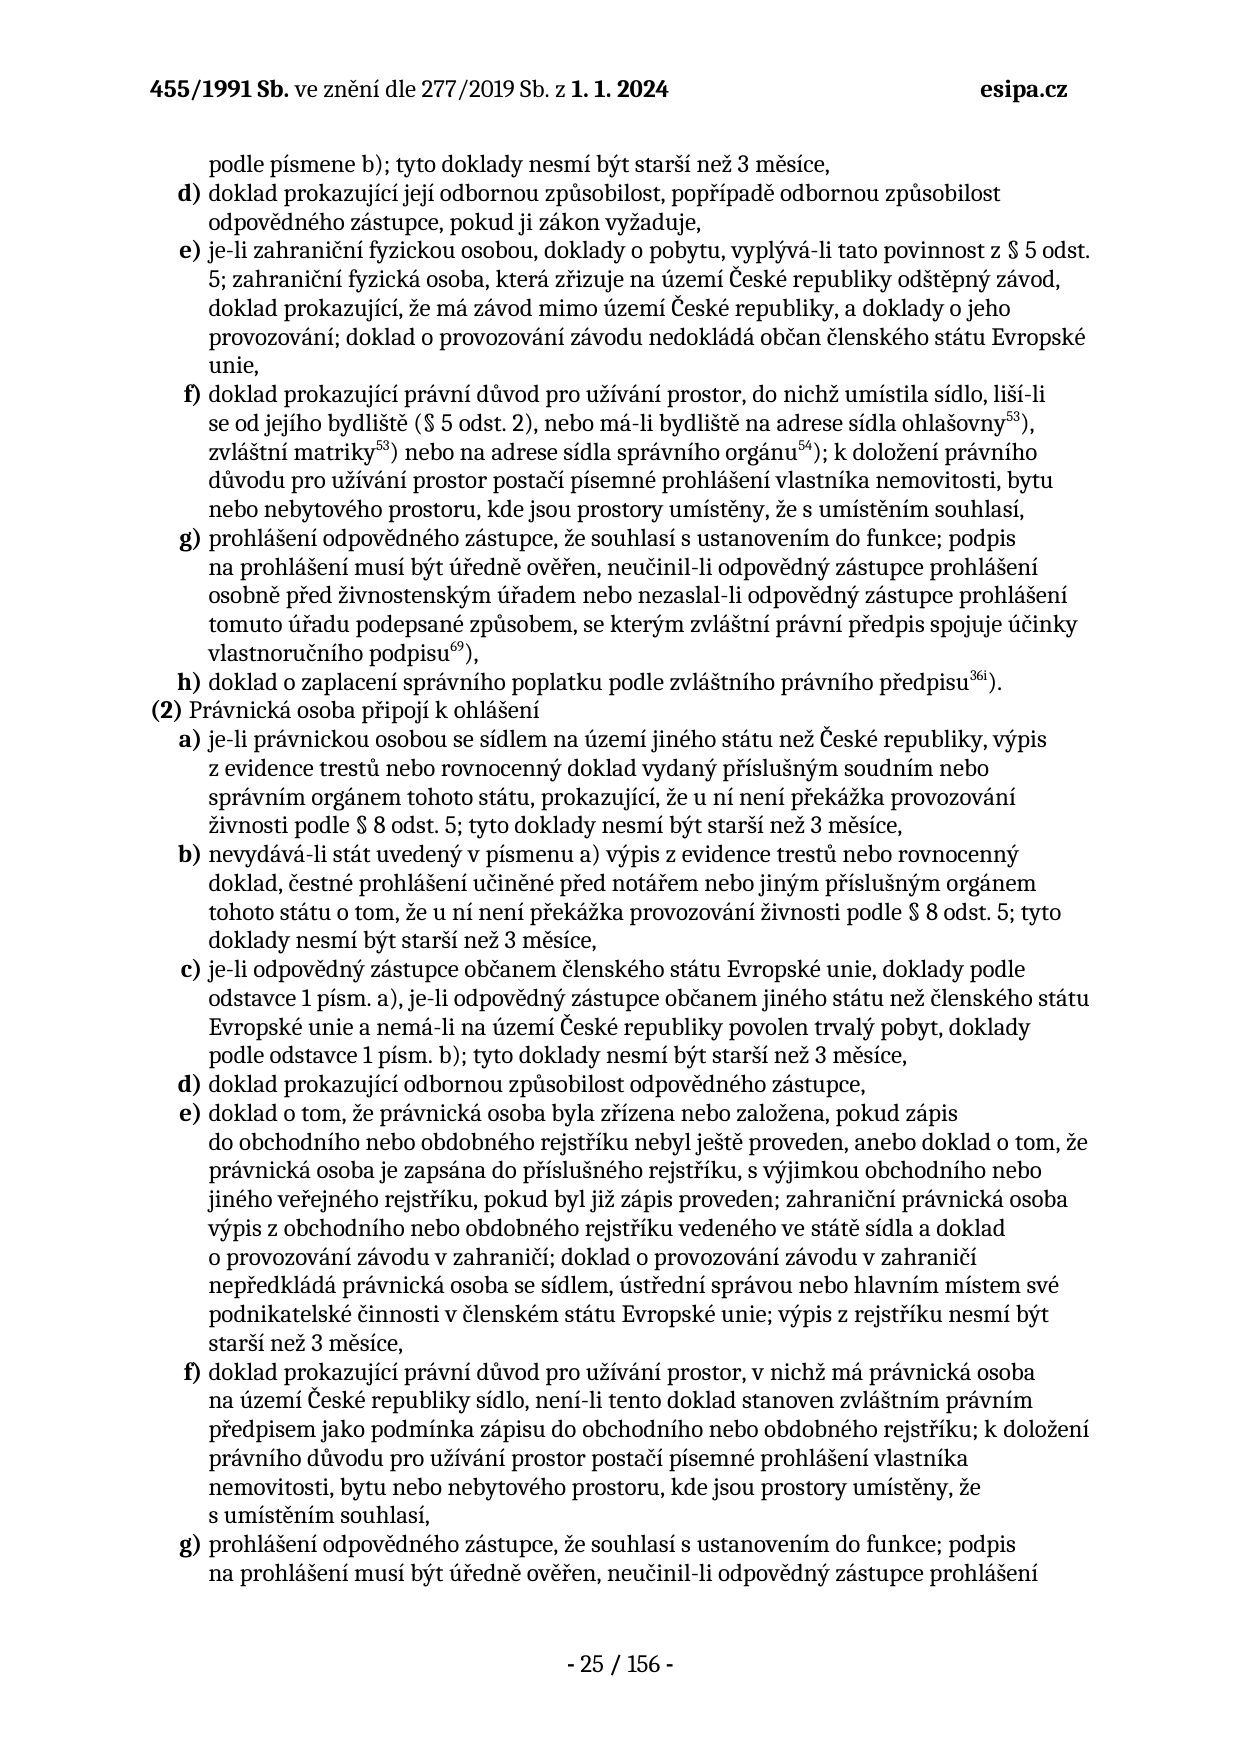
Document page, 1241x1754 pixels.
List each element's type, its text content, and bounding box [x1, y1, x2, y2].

text f) doklad prokazující právní důvod pro užívání prostor, do nichž umístila sídlo, liší-li se od jejího bydliště (§ 5 odst. 2), nebo má-li bydliště na adrese sídla ohlašovny53), zvláštní matriky53) nebo na adrese sídla správního orgánu54); k doložení právního důvodu pro užívání prostor postačí písemné prohlášení vlastníka nemovitosti, bytu nebo nebytového prostoru, kde jsou prostory umístěny, že s umístěním souhlasí, [150, 380, 1090, 524]
text b) nevydává-li stát uvedený v písmenu a) výpis z evidence trestů nebo rovnocenný doklad, čestné prohlášení učiněné před notářem nebo jiným příslušným orgánem tohoto státu o tom, že u ní není překážka provozování živnosti podle § 8 odst. 5; tyto doklady nesmí být starší než 3 měsíce, [150, 840, 1090, 955]
text c) je-li odpovědný zástupce občanem členského státu Evropské unie, doklady podle odstavce 1 písm. a), je-li odpovědný zástupce občanem jiného státu než členského státu Evropské unie a nemá-li na území České republiky povolen trvalý pobyt, doklady podle odstavce 1 písm. b); tyto doklady nesmí být starší než 3 měsíce, [150, 955, 1090, 1070]
text h) doklad o zaplacení správního poplatku podle zvláštního právního předpisu36i). [150, 667, 1090, 696]
text d) doklad prokazující její odbornou způsobilost, popřípadě odbornou způsobilost odpovědného zástupce, pokud ji zákon vyžaduje, [150, 179, 1090, 236]
text e) je-li zahraniční fyzickou osobou, doklady o pobytu, vyplývá-li tato povinnost z § 5 odst. 5; zahraniční fyzická osoba, která zřizuje na území České republiky odštěpný závod, doklad prokazující, že má závod mimo území České republiky, a doklady o jeho provozování; doklad o provozování závodu nedokládá občan členského státu Evropské unie, [150, 236, 1090, 380]
text (2) Právnická osoba připojí k ohlášení [150, 696, 1090, 725]
text e) doklad o tom, že právnická osoba byla zřízena nebo založena, pokud zápis do obchodního nebo obdobného rejstříku nebyl ještě proveden, anebo doklad o tom, že právnická osoba je zapsána do příslušného rejstříku, s výjimkou obchodního nebo jiného veřejného rejstříku, pokud byl již zápis proveden; zahraniční právnická osoba výpis z obchodního nebo obdobného rejstříku vedeného ve státě sídla a doklad o provozování závodu v zahraničí; doklad o provozování závodu v zahraničí nepředkládá právnická osoba se sídlem, ústřední správou nebo hlavním místem své podnikatelské činnosti v členském státu Evropské unie; výpis z rejstříku nesmí být starší než 3 měsíce, [150, 1099, 1090, 1357]
text f) doklad prokazující právní důvod pro užívání prostor, v nichž má právnická osoba na území České republiky sídlo, není-li tento doklad stanoven zvláštním právním předpisem jako podmínka zápisu do obchodního nebo obdobného rejstříku; k doložení právního důvodu pro užívání prostor postačí písemné prohlášení vlastníka nemovitosti, bytu nebo nebytového prostoru, kde jsou prostory umístěny, že s umístěním souhlasí, [150, 1357, 1090, 1530]
text g) prohlášení odpovědného zástupce, že souhlasí s ustanovením do funkce; podpis na prohlášení musí být úředně ověřen, neučinil-li odpovědný zástupce prohlášení osobně před živnostenským úřadem nebo nezaslal-li odpovědný zástupce prohlášení tomuto úřadu podepsané způsobem, se kterým zvláštní právní předpis spojuje účinky vlastnoručního podpisu69), [150, 524, 1090, 667]
text a) je-li právnickou osobou se sídlem na území jiného státu než České republiky, výpis z evidence trestů nebo rovnocenný doklad vydaný příslušným soudním nebo správním orgánem tohoto státu, prokazující, že u ní není překážka provozování živnosti podle § 8 odst. 5; tyto doklady nesmí být starší než 3 měsíce, [150, 725, 1090, 840]
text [150, 150, 1090, 179]
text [150, 1530, 1090, 1587]
text d) doklad prokazující odbornou způsobilost odpovědného zástupce, [150, 1070, 1090, 1099]
